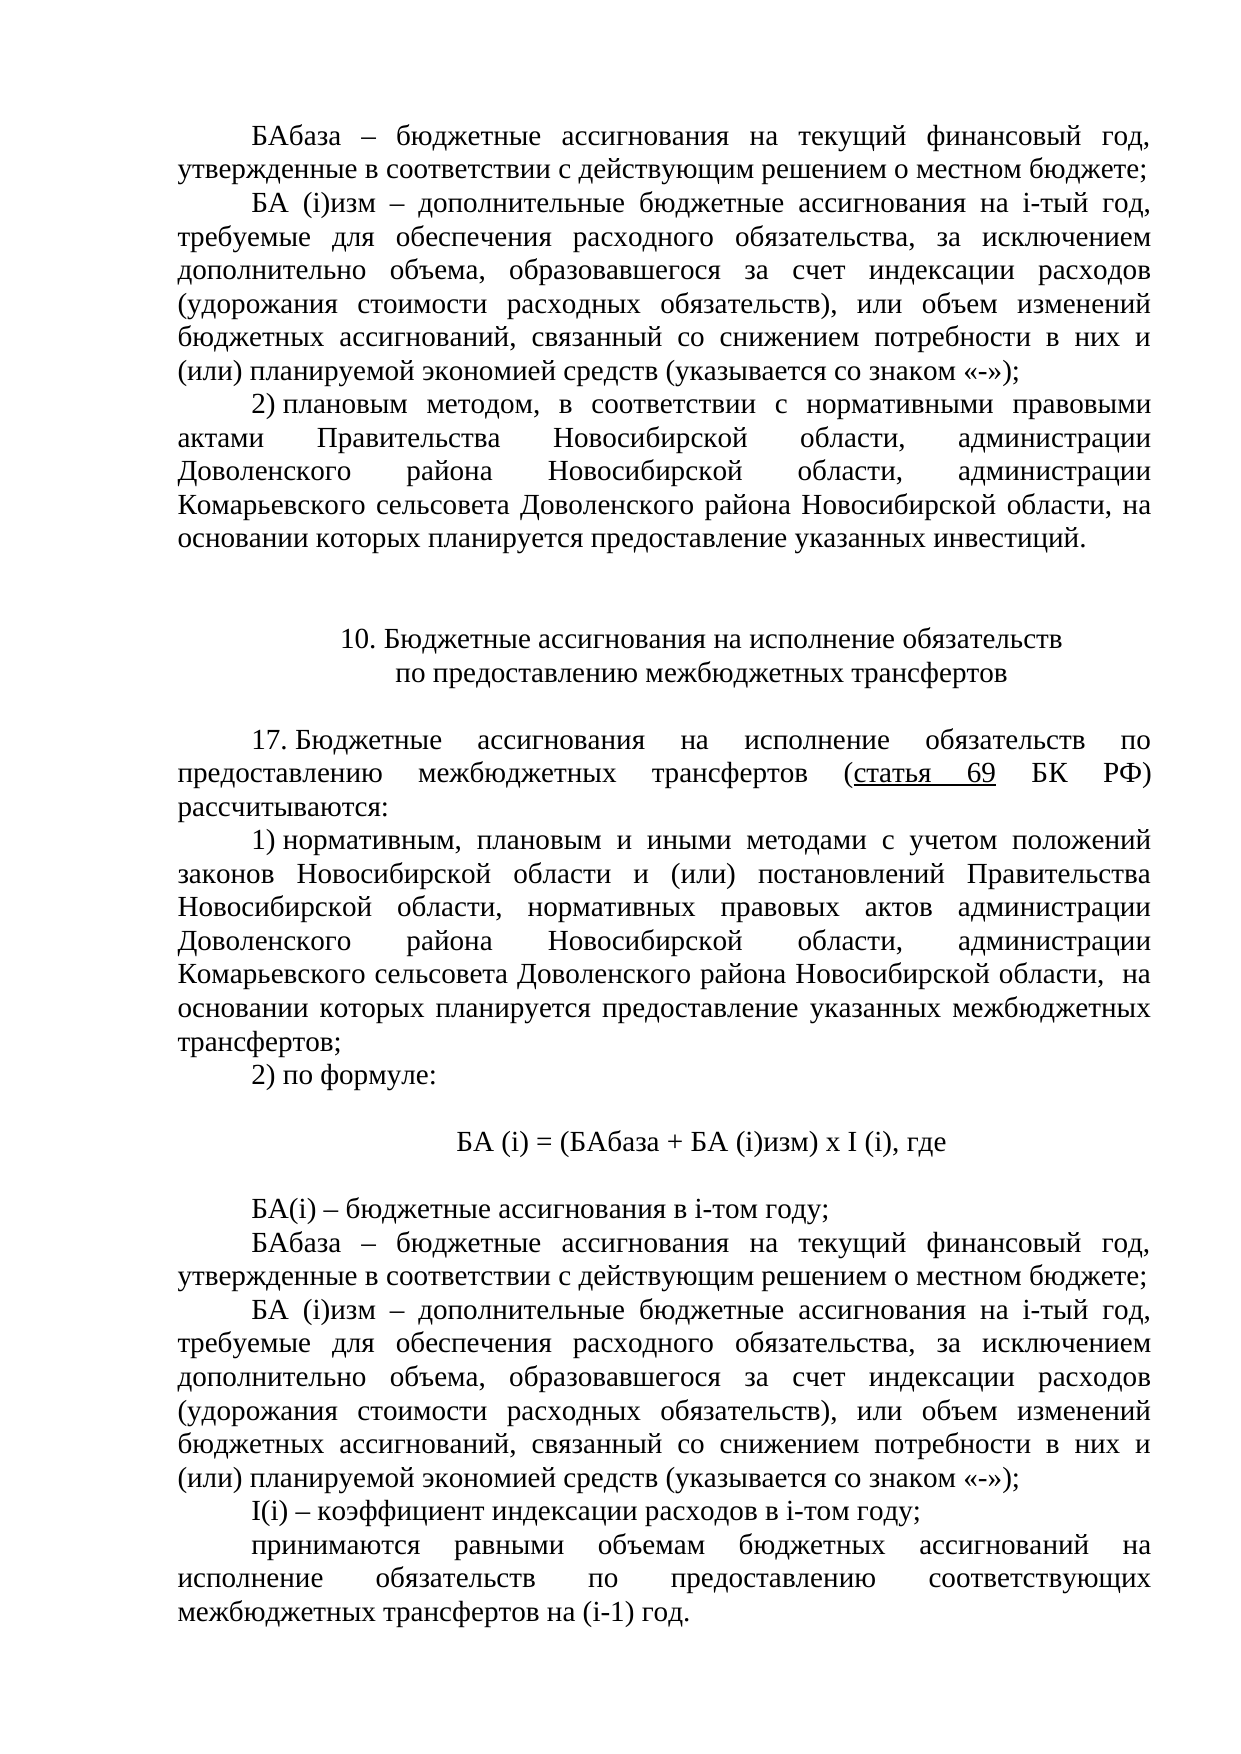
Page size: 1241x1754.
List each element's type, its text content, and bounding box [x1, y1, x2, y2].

text 2) плановым методом, в соответствии с нормативными правовыми актами Правительства Новосибирской области, администрации Доволенского района Новосибирской области, администрации Комарьевского сельсовета Доволенского района Новосибирской области, на основании которых планируется предоставление указанных инвестиций. [177, 386, 1152, 554]
text БА (i) = (БАбаза + БА (i)изм) х I (i), где [177, 1124, 1152, 1158]
text по предоставлению межбюджетных трансфертов [177, 655, 1152, 688]
text 2) по формуле: [177, 1057, 1152, 1091]
text 17. Бюджетные ассигнования на исполнение обязательств по предоставлению межбюджетных трансфертов (статья 69 БК РФ) рассчитываются: [177, 722, 1152, 822]
text 1) нормативным, плановым и иными методами с учетом положений законов Новосибирской области и (или) постановлений Правительства Новосибирской области, нормативных правовых актов администрации Доволенского района Новосибирской области, администрации Комарьевского сельсовета Доволенского района Новосибирской области, на основании которых планируется предоставление указанных межбюджетных трансфертов; [177, 822, 1152, 1057]
text БА(i) – бюджетные ассигнования в i-том году; [177, 1191, 1152, 1225]
text I(i) – коэффициент индексации расходов в i-том году; [177, 1493, 1152, 1527]
text БАбаза – бюджетные ассигнования на текущий финансовый год, утвержденные в соответствии с действующим решением о местном бюджете; [177, 118, 1152, 185]
text БА (i)изм – дополнительные бюджетные ассигнования на i-тый год, требуемые для обеспечения расходного обязательства, за исключением дополнительно объема, образовавшегося за счет индексации расходов (удорожания стоимости расходных обязательств), или объем изменений бюджетных ассигнований, связанный со снижением потребности в них и (или) планируемой экономией средств (указывается со знаком «-»); [177, 1292, 1152, 1493]
text БАбаза – бюджетные ассигнования на текущий финансовый год, утвержденные в соответствии с действующим решением о местном бюджете; [177, 1225, 1152, 1292]
text 10. Бюджетные ассигнования на исполнение обязательств [177, 621, 1152, 655]
text принимаются равными объемам бюджетных ассигнований на исполнение обязательств по предоставлению соответствующих межбюджетных трансфертов на (i-1) год. [177, 1527, 1152, 1627]
text БА (i)изм – дополнительные бюджетные ассигнования на i-тый год, требуемые для обеспечения расходного обязательства, за исключением дополнительно объема, образовавшегося за счет индексации расходов (удорожания стоимости расходных обязательств), или объем изменений бюджетных ассигнований, связанный со снижением потребности в них и (или) планируемой экономией средств (указывается со знаком «-»); [177, 185, 1152, 386]
